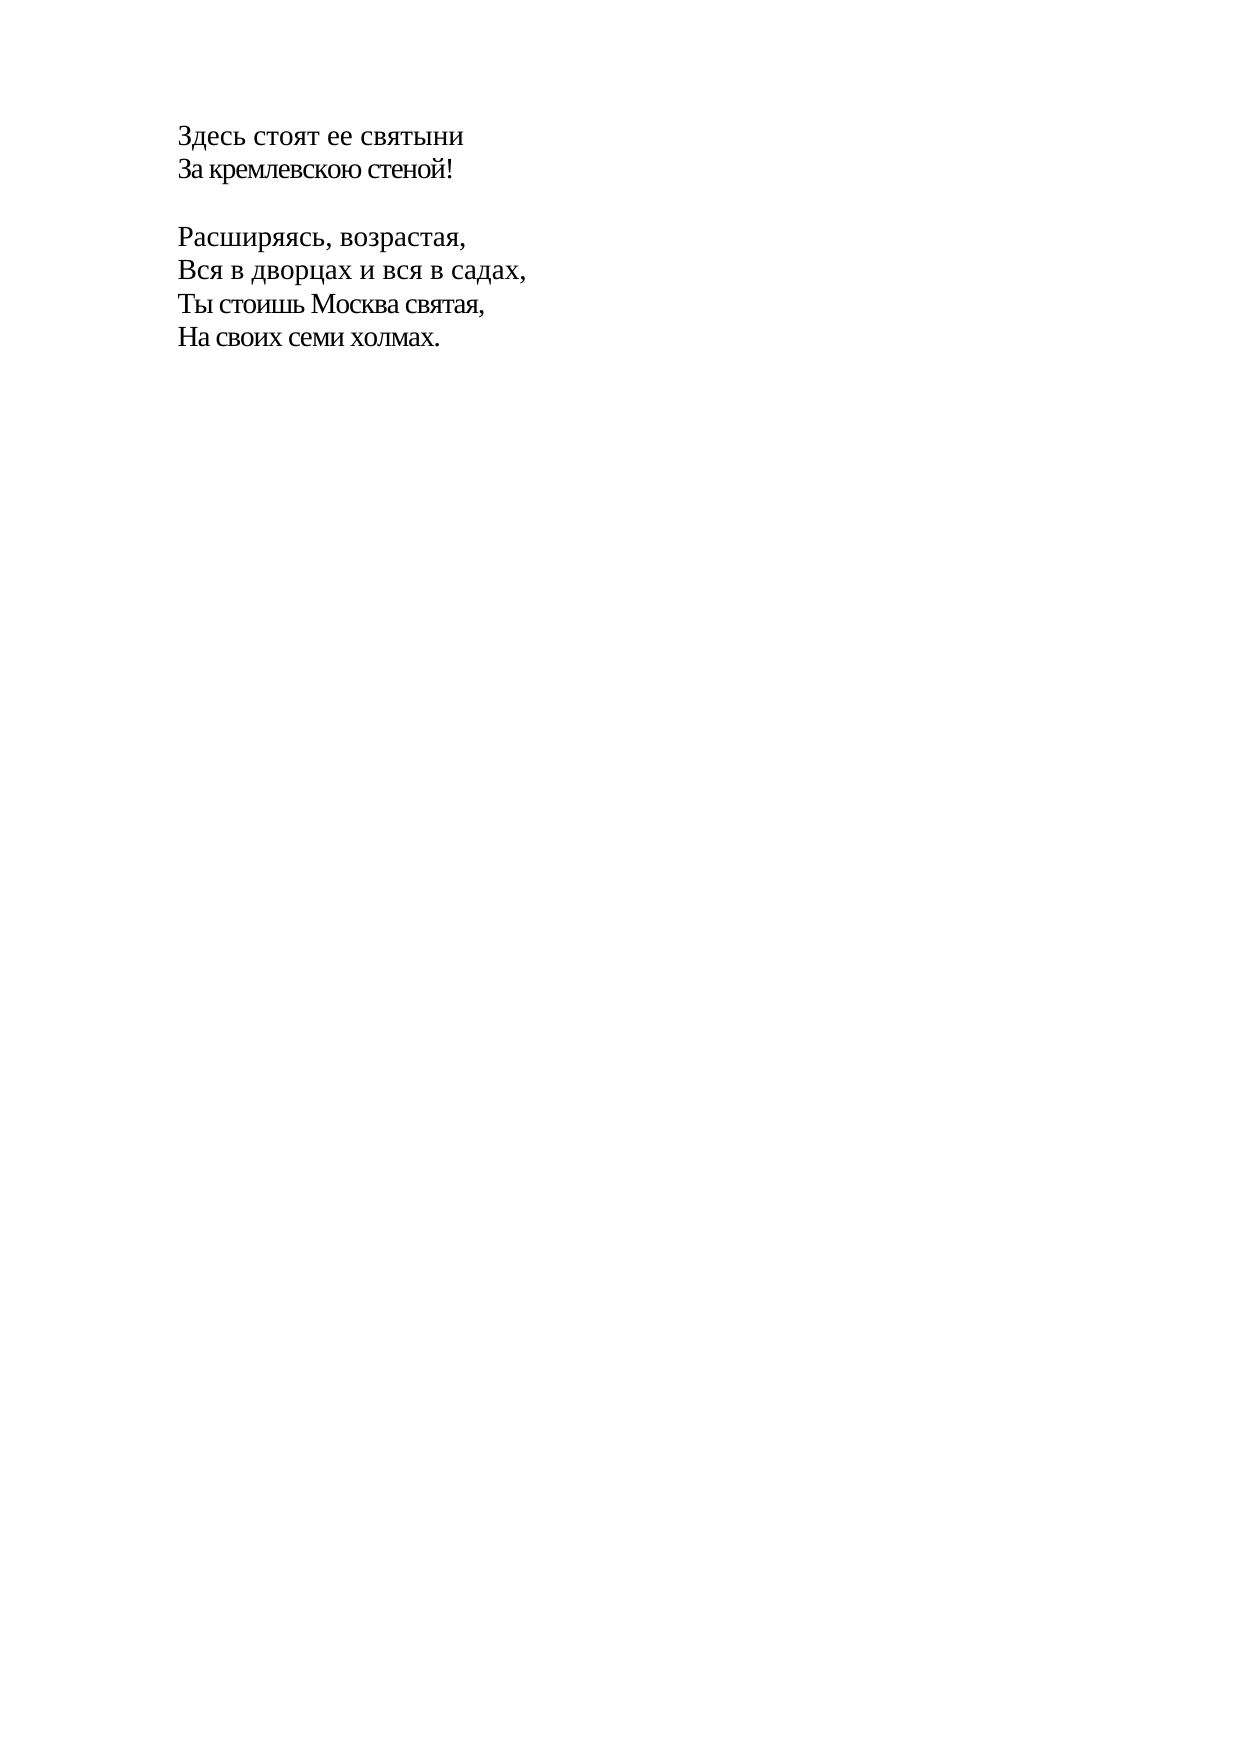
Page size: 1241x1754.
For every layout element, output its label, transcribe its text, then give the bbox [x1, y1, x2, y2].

text На своих семи холмах. [177, 319, 1167, 353]
text Расширяясь, возрастая, [177, 219, 1167, 252]
text Ты стоишь Москва святая, [177, 286, 1167, 319]
text Вся в дворцах и вся в садах, [177, 252, 1167, 286]
text Здесь стоят ее святыни [177, 118, 1167, 152]
text За кремлевскою стеной! [177, 152, 1167, 185]
